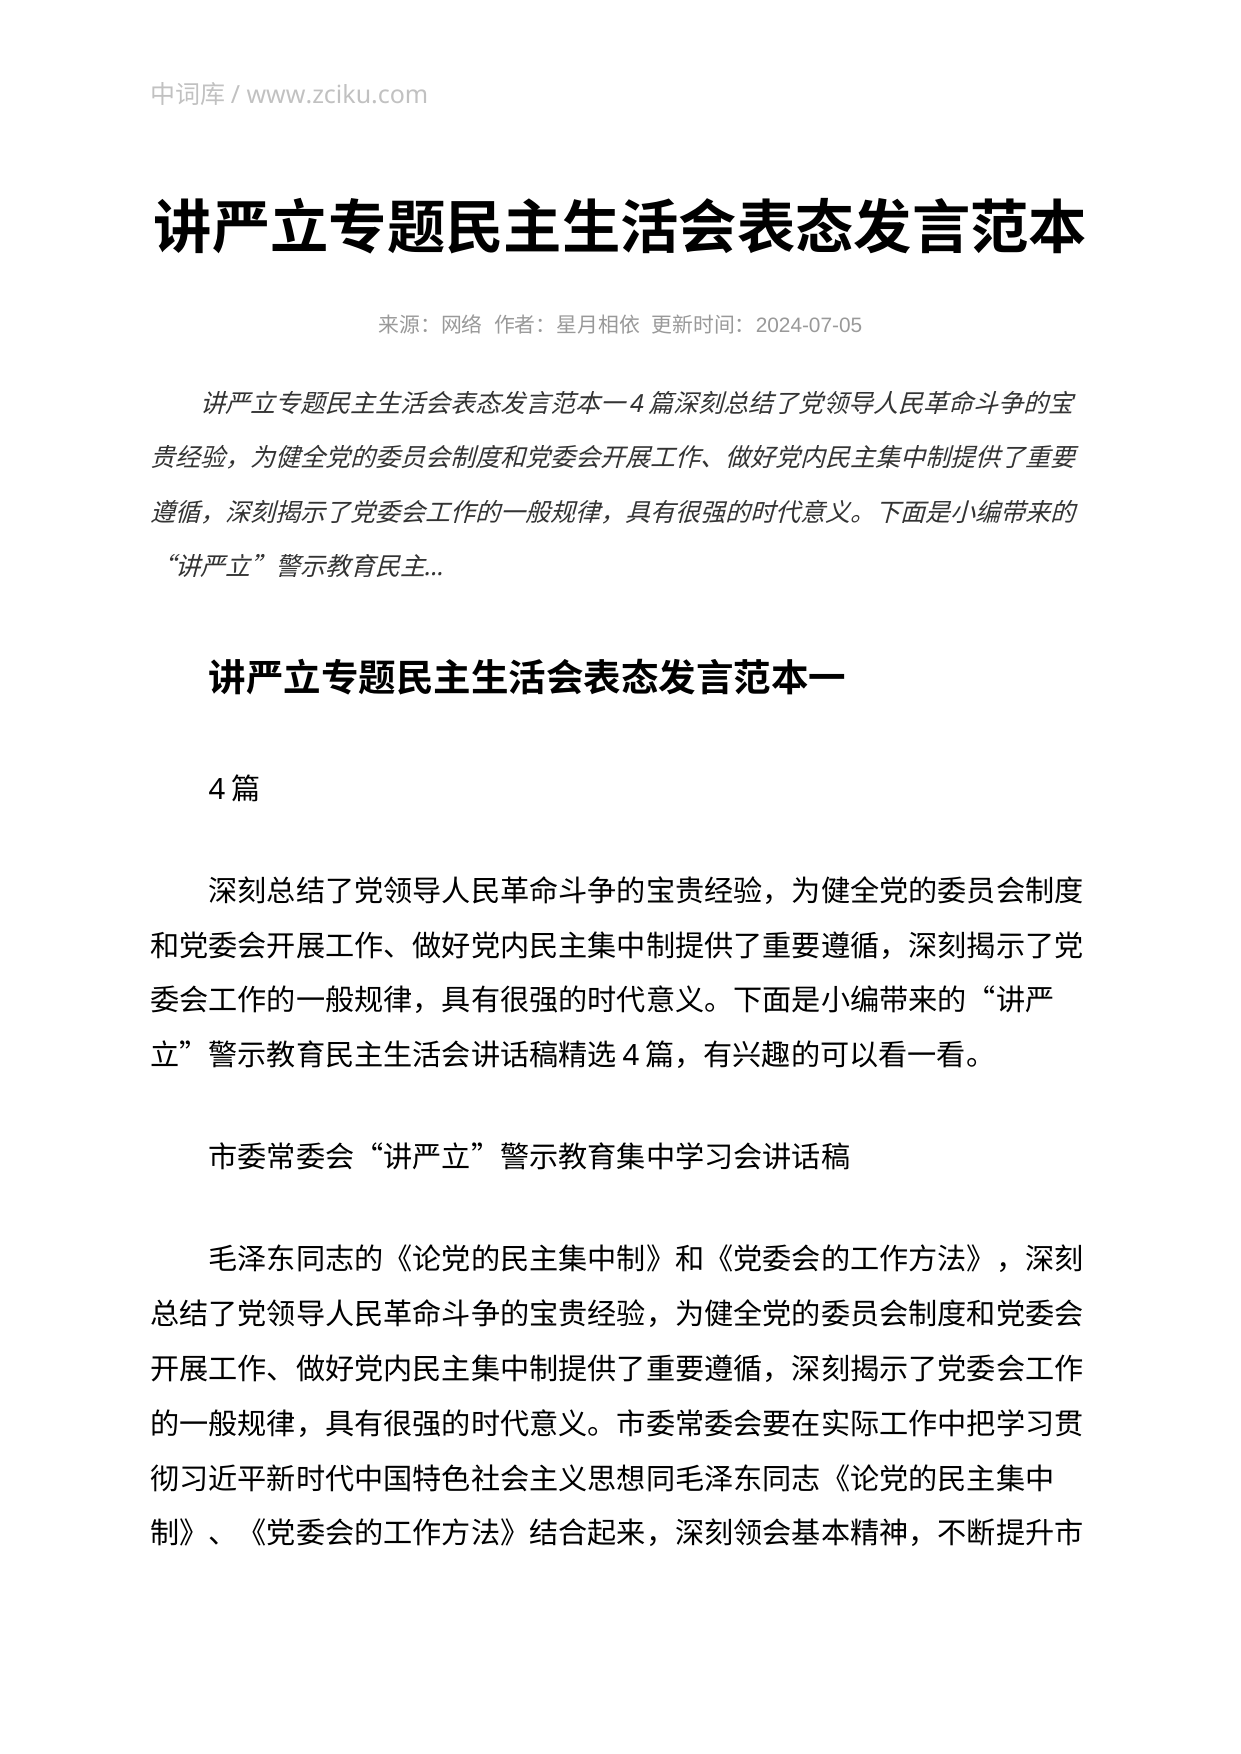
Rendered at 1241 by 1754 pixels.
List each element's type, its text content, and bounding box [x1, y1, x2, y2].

text 讲严立专题民主生活会表态发言范本一4篇深刻总结了党领导人民革命斗争的宝贵经验，为健全党的委员会制度和党委会开展工作、做好党内民主集中制提供了重要遵循，深刻揭示了党委会工作的一般规律，具有很强的时代意义。下面是小编带来的“讲严立”警示教育民主... [150, 383, 1090, 583]
text 4篇 [150, 765, 1090, 808]
text 讲严立专题民主生活会表态发言范本一 [150, 648, 1090, 702]
text 来源：网络 作者：星月相依 更新时间：2024-07-05 [150, 313, 1090, 337]
subtitle 讲严立专题民主生活会表态发言范本 [150, 181, 1090, 266]
text 市委常委会“讲严立”警示教育集中学习会讲话稿 [150, 1134, 1090, 1176]
text 深刻总结了党领导人民革命斗争的宝贵经验，为健全党的委员会制度和党委会开展工作、做好党内民主集中制提供了重要遵循，深刻揭示了党委会工作的一般规律，具有很强的时代意义。下面是小编带来的“讲严立”警示教育民主生活会讲话稿精选4篇，有兴趣的可以看一看。 [150, 867, 1090, 1074]
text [150, 1236, 1090, 1552]
